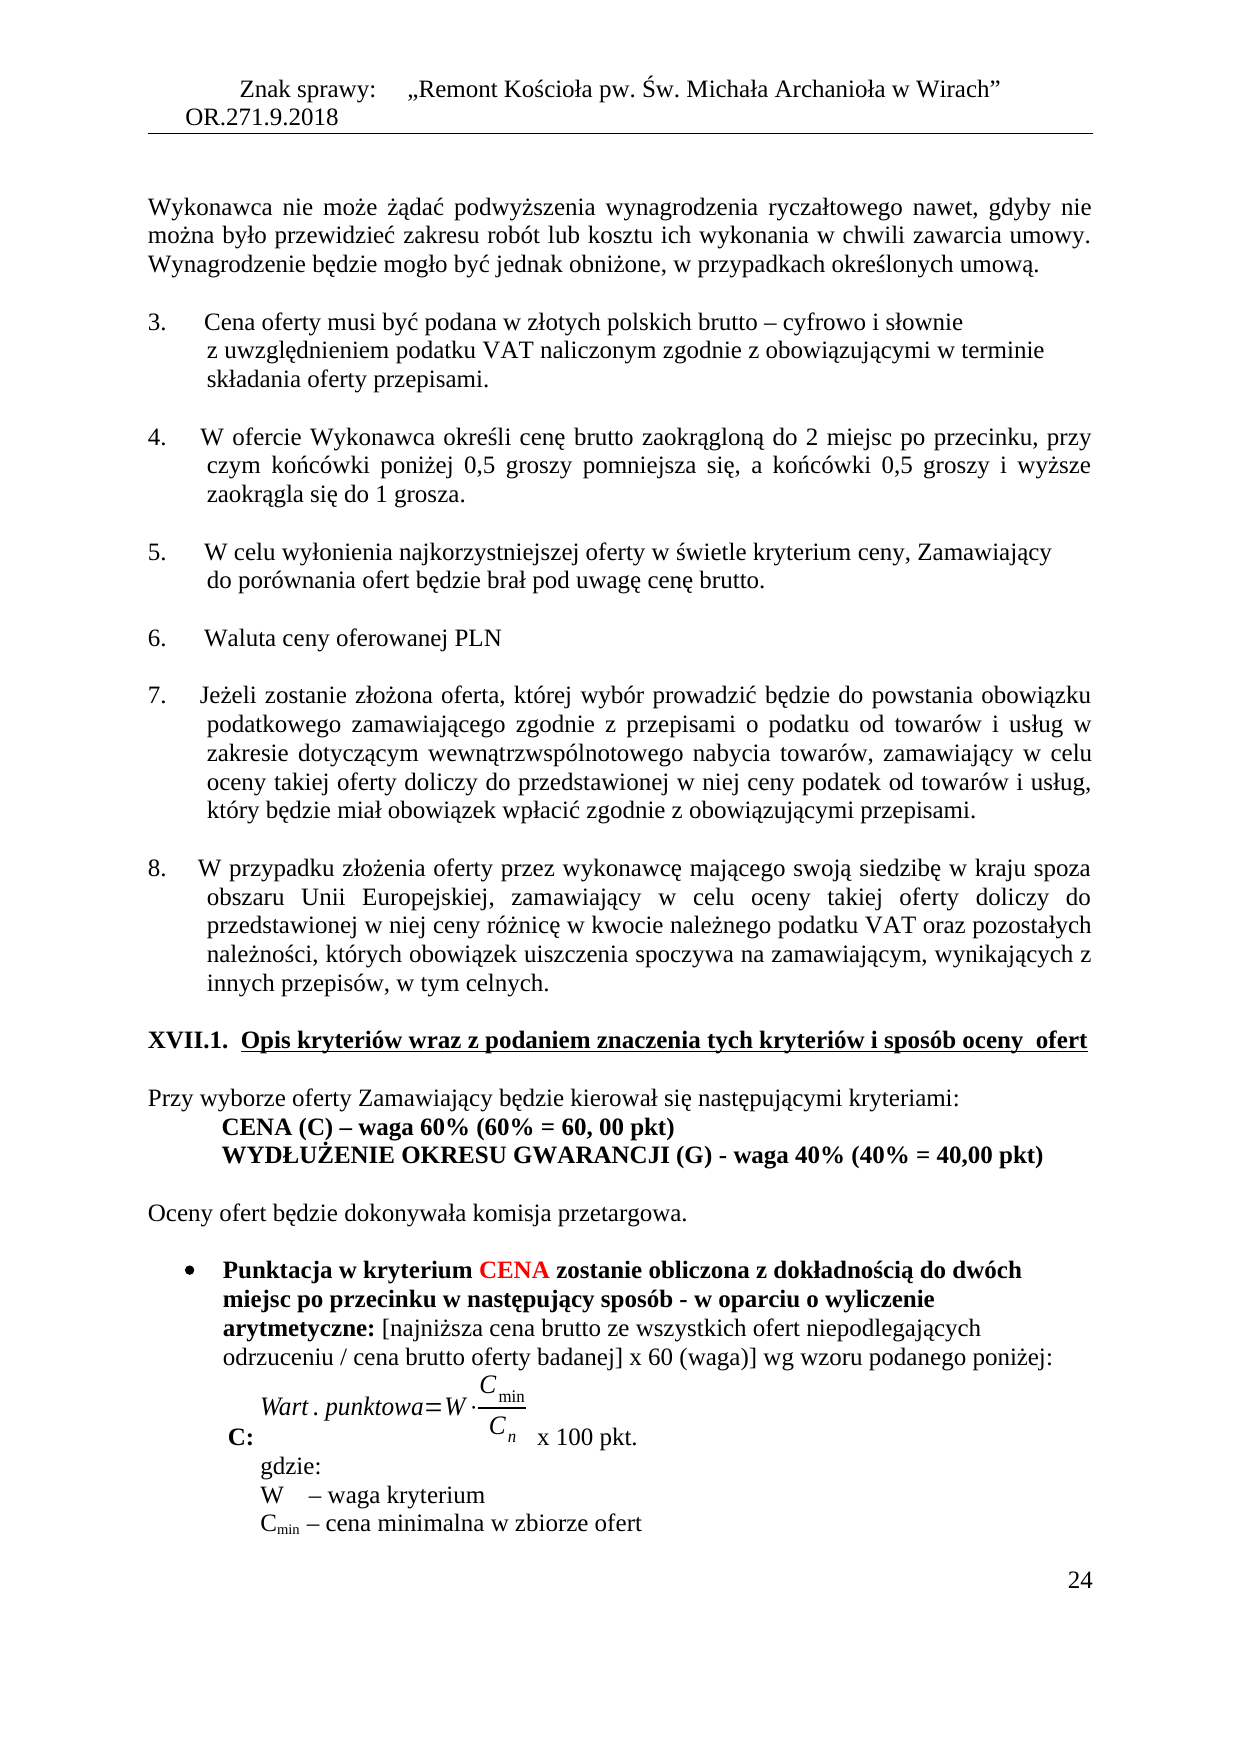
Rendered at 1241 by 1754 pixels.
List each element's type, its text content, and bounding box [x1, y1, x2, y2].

text C: x 100 pkt. [148, 1371, 1093, 1451]
text 6. Waluta ceny oferowanej PLN [148, 623, 1093, 652]
text W – waga kryterium [260, 1480, 1093, 1508]
text 5. W celu wyłonienia najkorzystniejszej oferty w świetle kryterium ceny, Zamawiający do porównania ofert będzie brał pod uwagę cenę brutto. [148, 537, 1093, 594]
text Oceny ofert będzie dokonywała komisja przetargowa. [148, 1198, 1093, 1227]
text Wykonawca nie może żądać podwyższenia wynagrodzenia ryczałtowego nawet, gdyby nie można było przewidzieć zakresu robót lub kosztu ich wykonania w chwili zawarcia umowy. Wynagrodzenie będzie mogło być jednak obniżone, w przypadkach określonych umową. [148, 192, 1093, 278]
text 8. W przypadku złożenia oferty przez wykonawcę mającego swoją siedzibę w kraju spoza obszaru Unii Europejskiej, zamawiający w celu oceny takiej oferty doliczy do przedstawionej w niej ceny różnicę w kwocie należnego podatku VAT oraz pozostałych należności, których obowiązek uiszczenia spoczywa na zamawiającym, wynikających z innych przepisów, w tym celnych. [148, 853, 1093, 997]
text XVII.1. Opis kryteriów wraz z podaniem znaczenia tych kryteriów i sposób oceny ofert [148, 1026, 1093, 1054]
text gdzie: [260, 1451, 1093, 1480]
text 4. W ofercie Wykonawca określi cenę brutto zaokrągloną do 2 miejsc po przecinku, przy czym końcówki poniżej 0,5 groszy pomniejsza się, a końcówki 0,5 groszy i wyższe zaokrągla się do 1 grosza. [148, 422, 1093, 508]
text Cmin – cena minimalna w zbiorze ofert [260, 1508, 1093, 1537]
text Przy wyborze oferty Zamawiający będzie kierował się następującymi kryteriami: [148, 1083, 1093, 1112]
list Punktacja w kryterium CENA zostanie obliczona z dokładnością do dwóch miejsc po przecinku w następujący sposób - w oparciu o wyliczenie arytmetyczne: [najniższa cena brutto ze wszystkich ofert niepodlegających odrzuceniu / cena brutto oferty badanej] x 60 (waga)] wg wzoru podanego poniżej: [185, 1256, 1093, 1371]
text 3. Cena oferty musi być podana w złotych polskich brutto – cyfrowo i słownie z uwzględnieniem podatku VAT naliczonym zgodnie z obowiązującymi w terminie składania oferty przepisami. [148, 307, 1093, 393]
text 7. Jeżeli zostanie złożona oferta, której wybór prowadzić będzie do powstania obowiązku podatkowego zamawiającego zgodnie z przepisami o podatku od towarów i usług w zakresie dotyczącym wewnątrzwspólnotowego nabycia towarów, zamawiający w celu oceny takiej oferty doliczy do przedstawionej w niej ceny podatek od towarów i usług, który będzie miał obowiązek wpłacić zgodnie z obowiązującymi przepisami. [148, 681, 1093, 824]
text CENA (C) – waga 60% (60% = 60, 00 pkt) [148, 1112, 1093, 1141]
text WYDŁUŻENIE OKRESU GWARANCJI (G) - waga 40% (40% = 40,00 pkt) [148, 1141, 1093, 1169]
